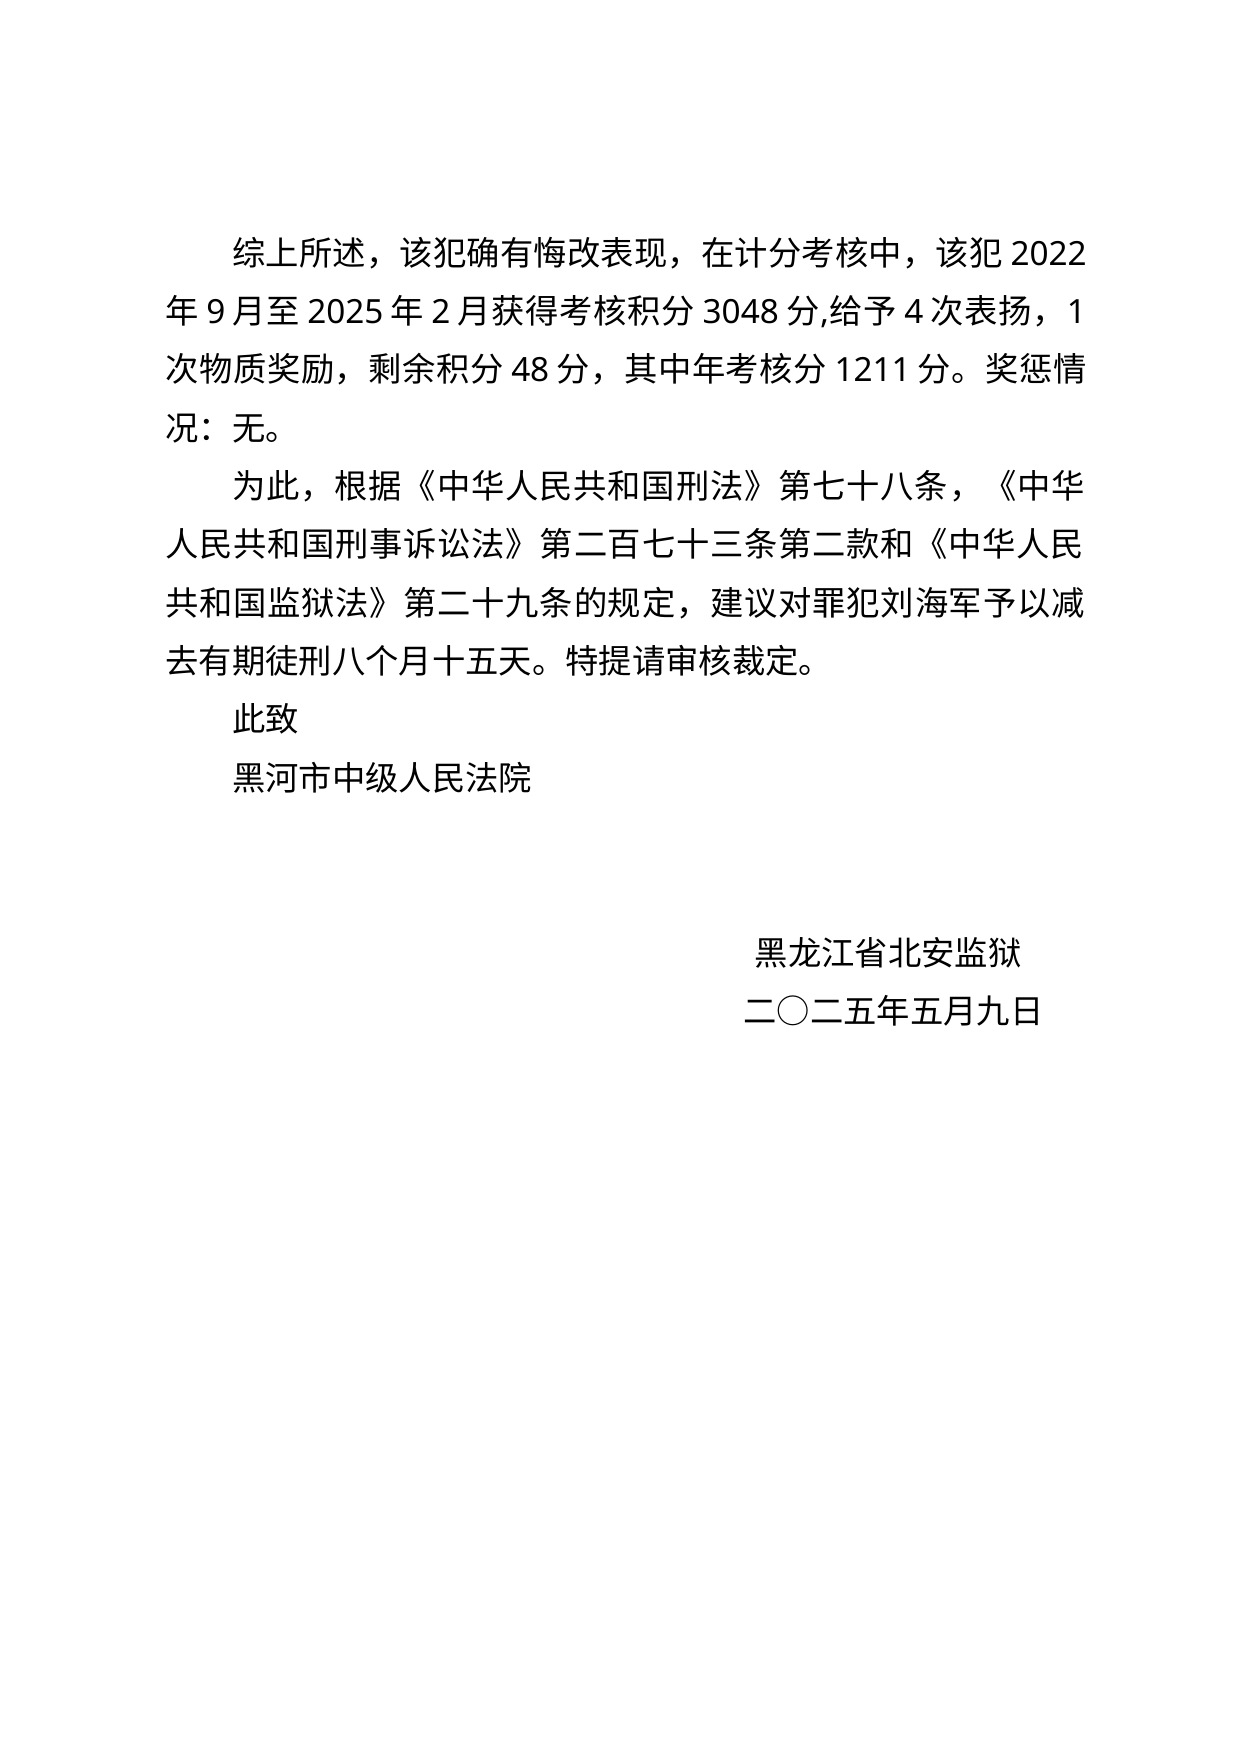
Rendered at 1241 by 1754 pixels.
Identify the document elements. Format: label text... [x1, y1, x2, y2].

text 为此，根据《中华人民共和国刑法》第七十八条，《中华人民共和国刑事诉讼法》第二百七十三条第二款和《中华人民共和国监狱法》第二十九条的规定，建议对罪犯刘海军予以减去有期徒刑八个月十五天。特提请审核裁定。 [165, 452, 1087, 685]
text 综上所述，该犯确有悔改表现，在计分考核中，该犯2022年9月至2025年2月获得考核积分3048分,给予4次表扬，1次物质奖励，剩余积分48分，其中年考核分1211分。奖惩情况：无。 [165, 218, 1087, 452]
text 此致 [165, 685, 1087, 743]
text 二○二五年五月九日 [165, 977, 1043, 1035]
text 黑河市中级人民法院 [165, 743, 1087, 802]
text 黑龙江省北安监狱 [165, 918, 1021, 977]
